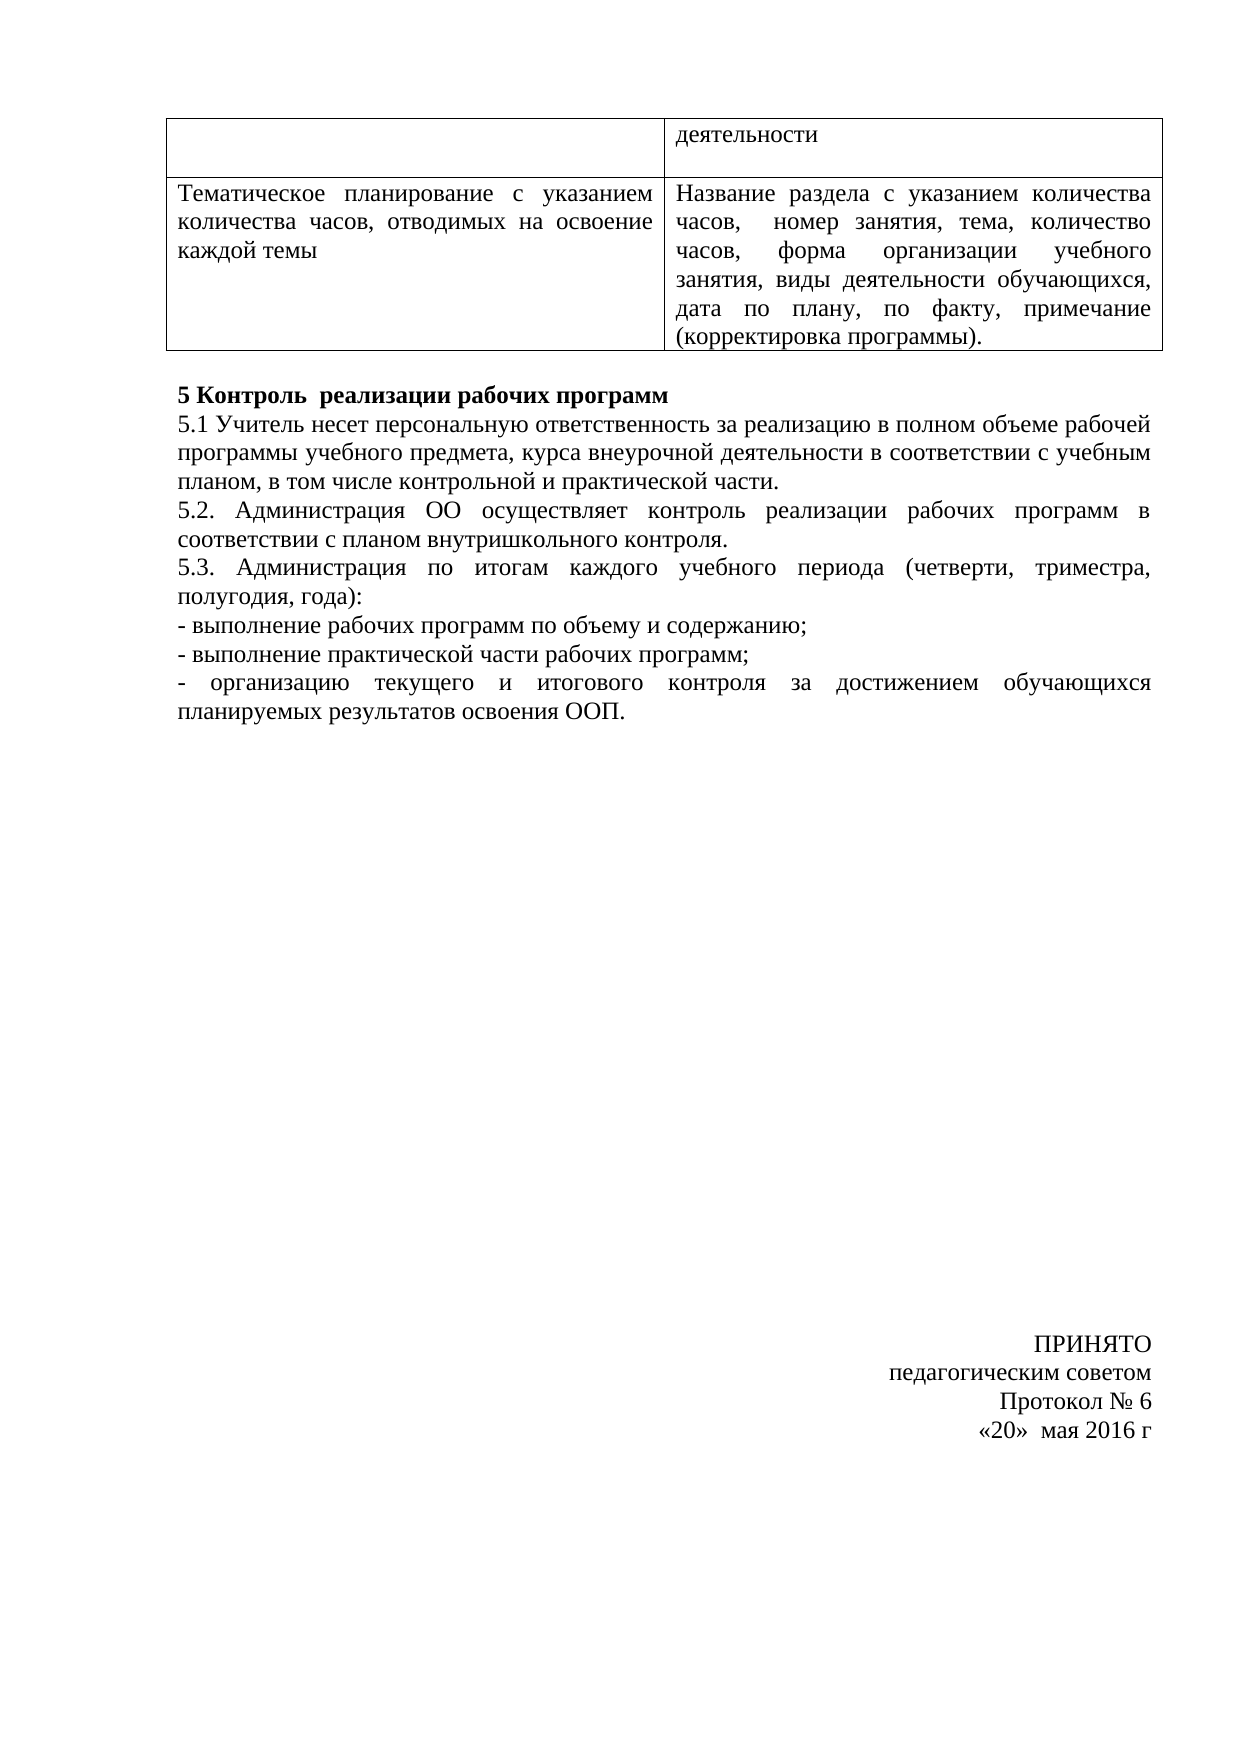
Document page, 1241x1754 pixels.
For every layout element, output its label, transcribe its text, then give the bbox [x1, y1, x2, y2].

text 5.2. Администрация ОО осуществляет контроль реализации рабочих программ в соответствии с планом внутришкольного контроля. [177, 495, 1152, 552]
text педагогическим советом [177, 1357, 1152, 1386]
table_cell Название раздела с указанием количества часов, номер занятия, тема, количество часов, форма организации учебного занятия, виды деятельности обучающихся, дата по плану, по факту, примечание (корректировка программы). [665, 178, 1162, 350]
text Протокол № 6 [177, 1386, 1152, 1415]
text ПРИНЯТО [177, 1329, 1152, 1357]
table_cell Тематическое планирование с указанием количества часов, отводимых на освоение каждой темы [167, 178, 664, 350]
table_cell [665, 119, 1162, 177]
text - организацию текущего и итогового контроля за достижением обучающихся планируемых результатов освоения ООП. [177, 667, 1152, 725]
text 5.1 Учитель несет персональную ответственность за реализацию в полном объеме рабочей программы учебного предмета, курса внеурочной деятельности в соответствии с учебным планом, в том числе контрольной и практической части. [177, 409, 1152, 495]
text - выполнение рабочих программ по объему и содержанию; [177, 610, 1152, 639]
text 5 Контроль реализации рабочих программ [177, 380, 1152, 409]
text «20» мая 2016 г [177, 1415, 1152, 1444]
text - выполнение практической части рабочих программ; [177, 639, 1152, 667]
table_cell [167, 119, 664, 177]
text 5.3. Администрация по итогам каждого учебного периода (четверти, триместра, полугодия, года): [177, 552, 1152, 610]
